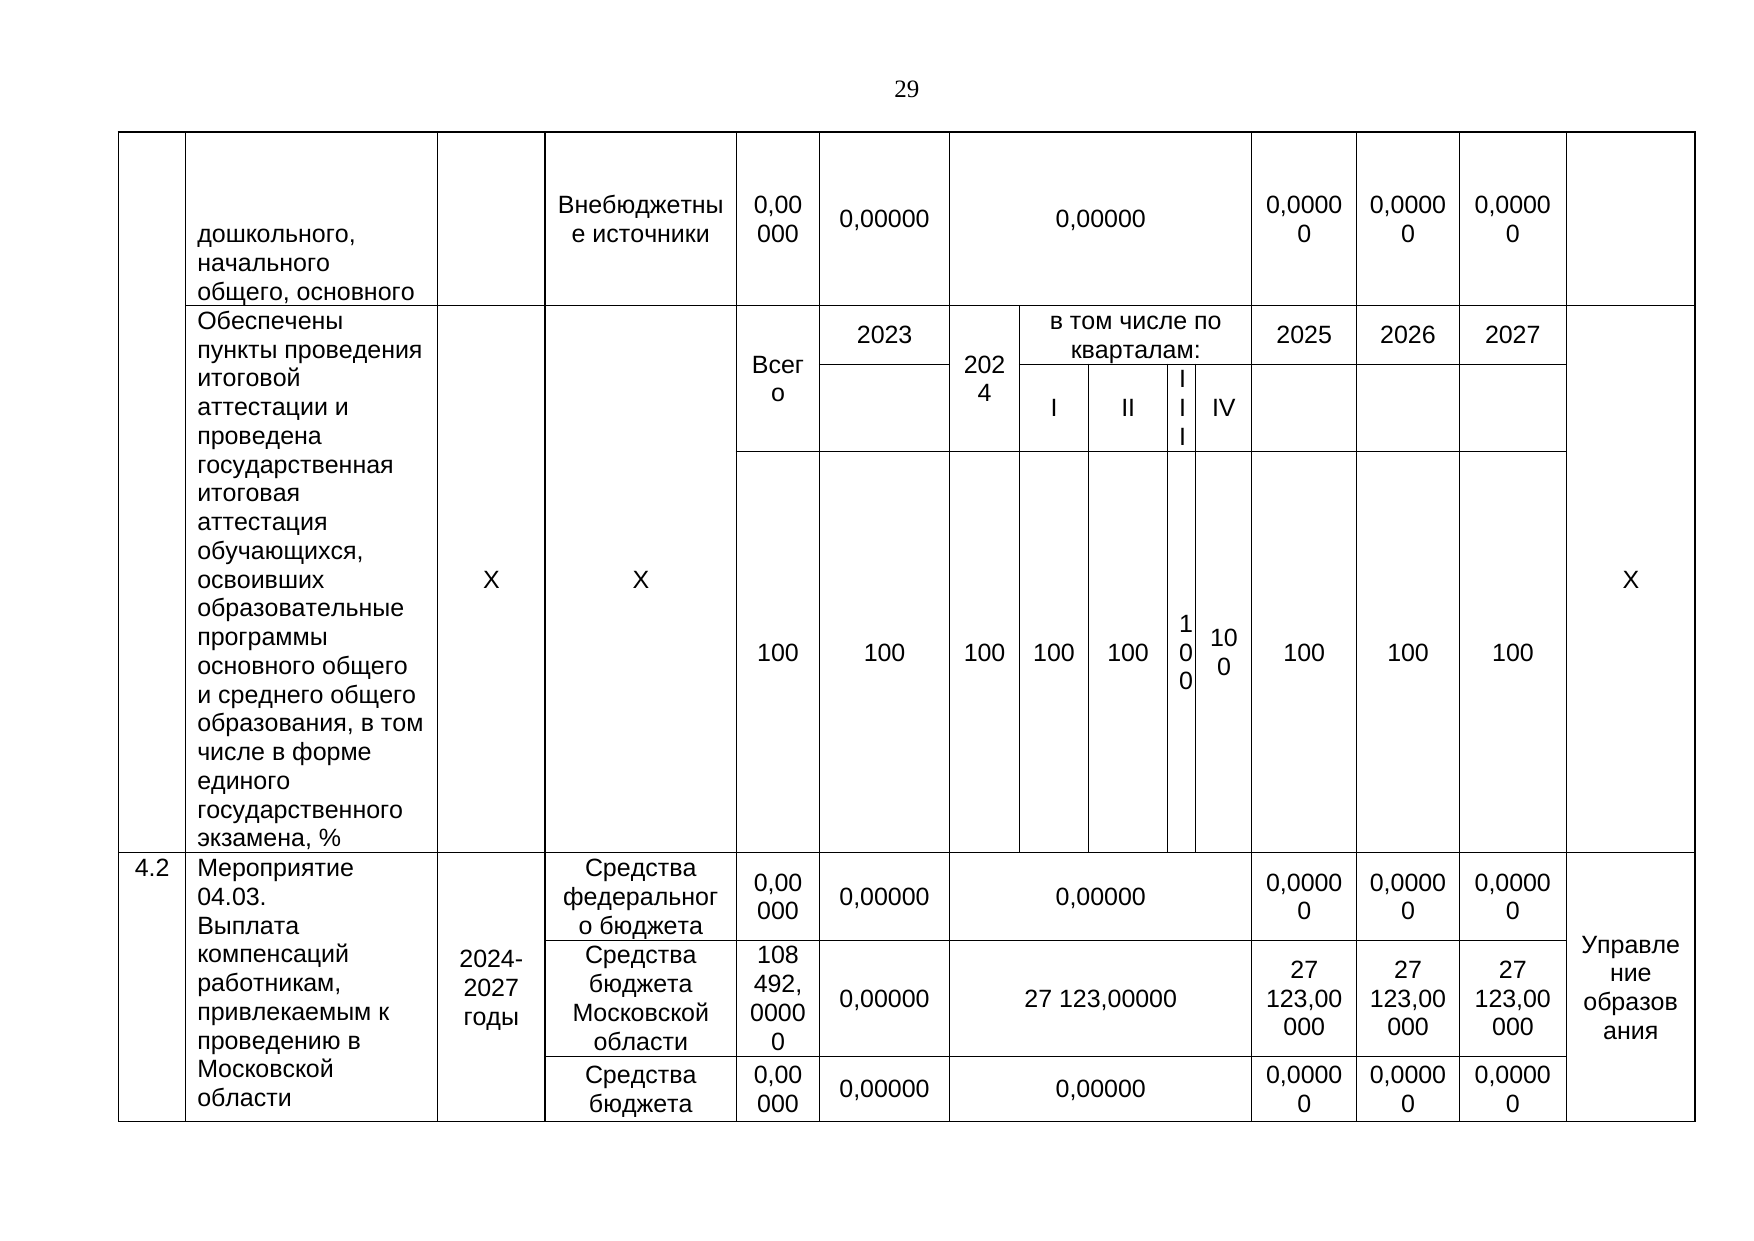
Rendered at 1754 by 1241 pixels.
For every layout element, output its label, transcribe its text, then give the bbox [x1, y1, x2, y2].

table_cell 108 492,00000 [737, 941, 819, 1056]
table_cell 2027 [1460, 306, 1566, 363]
table_cell 0,00000 [950, 1057, 1251, 1121]
table_cell 2025 [1252, 306, 1356, 363]
table_cell 0,00000 [1357, 1057, 1459, 1121]
table_cell I [1020, 365, 1088, 451]
table_cell [1357, 365, 1459, 451]
table_cell 100 [737, 452, 819, 852]
table_cell 0,00000 [1252, 1057, 1356, 1121]
table_cell 0,00000 [737, 1057, 819, 1121]
table_cell II [1089, 365, 1167, 451]
table_cell [820, 365, 949, 451]
table_cell в том числе по кварталам: [1020, 306, 1251, 363]
table_cell 100 [1460, 452, 1566, 852]
table_cell III [1168, 365, 1195, 451]
table_cell Мероприятие 04.03. Выплата компенсаций работникам, привлекаемым к проведению в Московской области государственной итоговой аттестации обучающихся, освоивших образовательные программы основного общего и среднего общего образования, за работу по подготовке и проведению государственной итоговой аттестации [186, 853, 437, 1121]
table_cell 0,00000 [737, 133, 819, 305]
table_cell 0,00000 [950, 133, 1251, 305]
table_cell 0,00000 [1357, 853, 1459, 939]
table_cell 0,00000 [1460, 133, 1566, 305]
table_cell 27 123,00000 [1460, 941, 1566, 1056]
table_cell 2023 [820, 306, 949, 363]
table_cell 100 [1089, 452, 1167, 852]
table_cell 27 123,00000 [1357, 941, 1459, 1056]
table_cell 0,00000 [950, 853, 1251, 939]
table_cell Х [438, 306, 544, 852]
table_cell 0,00000 [1357, 133, 1459, 305]
table_cell 100 [1168, 452, 1195, 852]
table_cell 100 [1357, 452, 1459, 852]
table_cell 100 [1252, 452, 1356, 852]
table_cell Управление образования [1567, 853, 1694, 1121]
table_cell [546, 1057, 736, 1121]
table_cell Средства бюджета Московской области [546, 941, 736, 1056]
table_cell 0,00000 [820, 133, 949, 305]
table_cell 100 [1020, 452, 1088, 852]
table_cell Обеспечены пункты проведения итоговой аттестации и проведена государственная итоговая аттестация обучающихся, освоивших образовательные программы основного общего и среднего общего образования, в том числе в форме единого государственного экзамена, % [186, 306, 437, 852]
table_cell 2026 [1357, 306, 1459, 363]
table_cell 100 [1196, 452, 1251, 852]
table_cell [1460, 365, 1566, 451]
table_cell 0,00000 [1252, 853, 1356, 939]
table_cell 0,00000 [737, 853, 819, 939]
table_cell 0,00000 [820, 853, 949, 939]
table_cell 0,00000 [1460, 1057, 1566, 1121]
table_cell 27 123,00000 [1252, 941, 1356, 1056]
table_cell 2024-2027 годы [438, 853, 544, 1121]
table_cell 0,00000 [820, 1057, 949, 1121]
table_cell 100 [950, 452, 1019, 852]
table_cell 0,00000 [820, 941, 949, 1056]
table_cell Внебюджетные источники [546, 133, 736, 305]
table_cell 0,00000 [1460, 853, 1566, 939]
table_cell 27 123,00000 [950, 941, 1251, 1056]
table_cell IV [1196, 365, 1251, 451]
table_cell Средства федерального бюджета [546, 853, 736, 939]
table_cell [1252, 365, 1356, 451]
table_cell Х [1567, 306, 1694, 852]
table_cell Х [546, 306, 736, 852]
table_cell 100 [820, 452, 949, 852]
table_cell 0,00000 [1252, 133, 1356, 305]
table_cell 2024 [950, 306, 1019, 451]
table_cell 4.2 [119, 853, 185, 1121]
table_cell Всего [737, 306, 819, 451]
